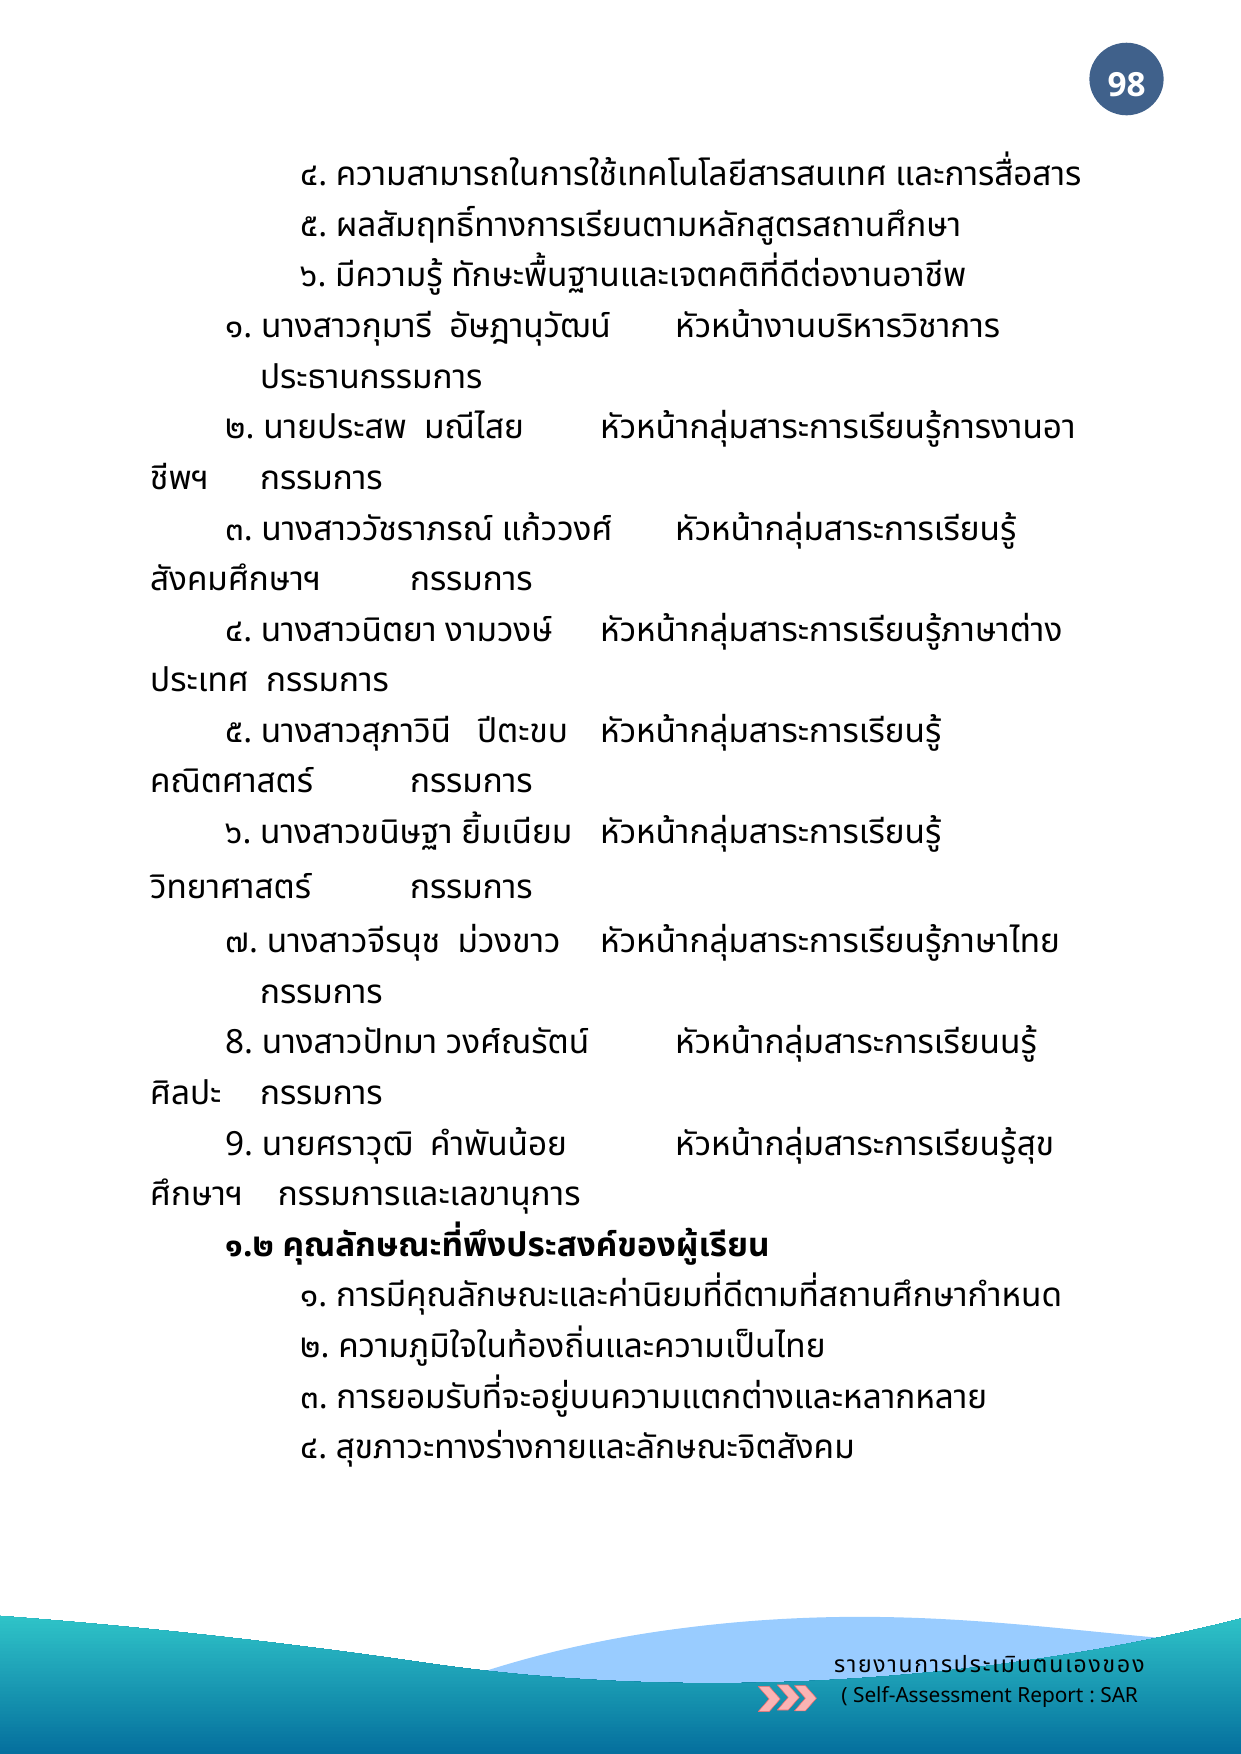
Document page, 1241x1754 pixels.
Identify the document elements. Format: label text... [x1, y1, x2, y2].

text ๗. นางสาวจีรนุช ม่วงขาว หัวหน้ากลุ่มสาระการเรียนรู้ภาษาไทย กรรมการ [150, 917, 1090, 1018]
text ๑. การมีคุณลักษณะและค่านิยมที่ดีตามที่สถานศึกษากำหนด [225, 1271, 1090, 1322]
text ๓. การยอมรับที่จะอยู่บนความแตกต่างและหลากหลาย [225, 1372, 1090, 1423]
text ๑.๒ คุณลักษณะที่พึงประสงค์ของผู้เรียน [150, 1221, 1090, 1271]
text ๑. นางสาวกุมารี อัษฎานุวัฒน์ หัวหน้างานบริหารวิชาการ ประธานกรรมการ [150, 302, 1090, 403]
text 8. นางสาวปัทมา วงศ์ณรัตน์ หัวหน้ากลุ่มสาระการเรียนนรู้ศิลปะ กรรมการ [150, 1018, 1090, 1119]
text ๕. ผลสัมฤทธิ์ทางการเรียนตามหลักสูตรสถานศึกษา [225, 201, 1090, 251]
text ๓. นางสาววัชราภรณ์ แก้ววงศ์ หัวหน้ากลุ่มสาระการเรียนรู้สังคมศึกษาฯ กรรมการ [150, 504, 1090, 606]
text ๔. นางสาวนิตยา งามวงษ์ หัวหน้ากลุ่มสาระการเรียนรู้ภาษาต่างประเทศ กรรมการ [150, 606, 1090, 707]
text ๕. นางสาวสุภาวินี ปีตะขบ หัวหน้ากลุ่มสาระการเรียนรู้คณิตศาสตร์ กรรมการ [150, 707, 1090, 808]
text ๔. สุขภาวะทางร่างกายและลักษณะจิตสังคม [225, 1423, 1090, 1474]
text 9. นายศราวุฒิ คำพันน้อย หัวหน้ากลุ่มสาระการเรียนรู้สุขศึกษาฯ กรรมการและเลขานุการ [150, 1119, 1090, 1221]
text ๖. นางสาวขนิษฐา ยิ้มเนียม หัวหน้ากลุ่มสาระการเรียนรู้วิทยาศาสตร์ กรรมการ [150, 808, 1090, 913]
text ๒. ความภูมิใจในท้องถิ่นและความเป็นไทย [225, 1322, 1090, 1372]
text ๖. มีความรู้ ทักษะพื้นฐานและเจตคติที่ดีต่องานอาชีพ [225, 251, 1090, 302]
text ๔. ความสามารถในการใช้เทคโนโลยีสารสนเทศ และการสื่อสาร [225, 150, 1090, 201]
text ๒. นายประสพ มณีไสย หัวหน้ากลุ่มสาระการเรียนรู้การงานอาชีพฯ กรรมการ [150, 403, 1090, 504]
